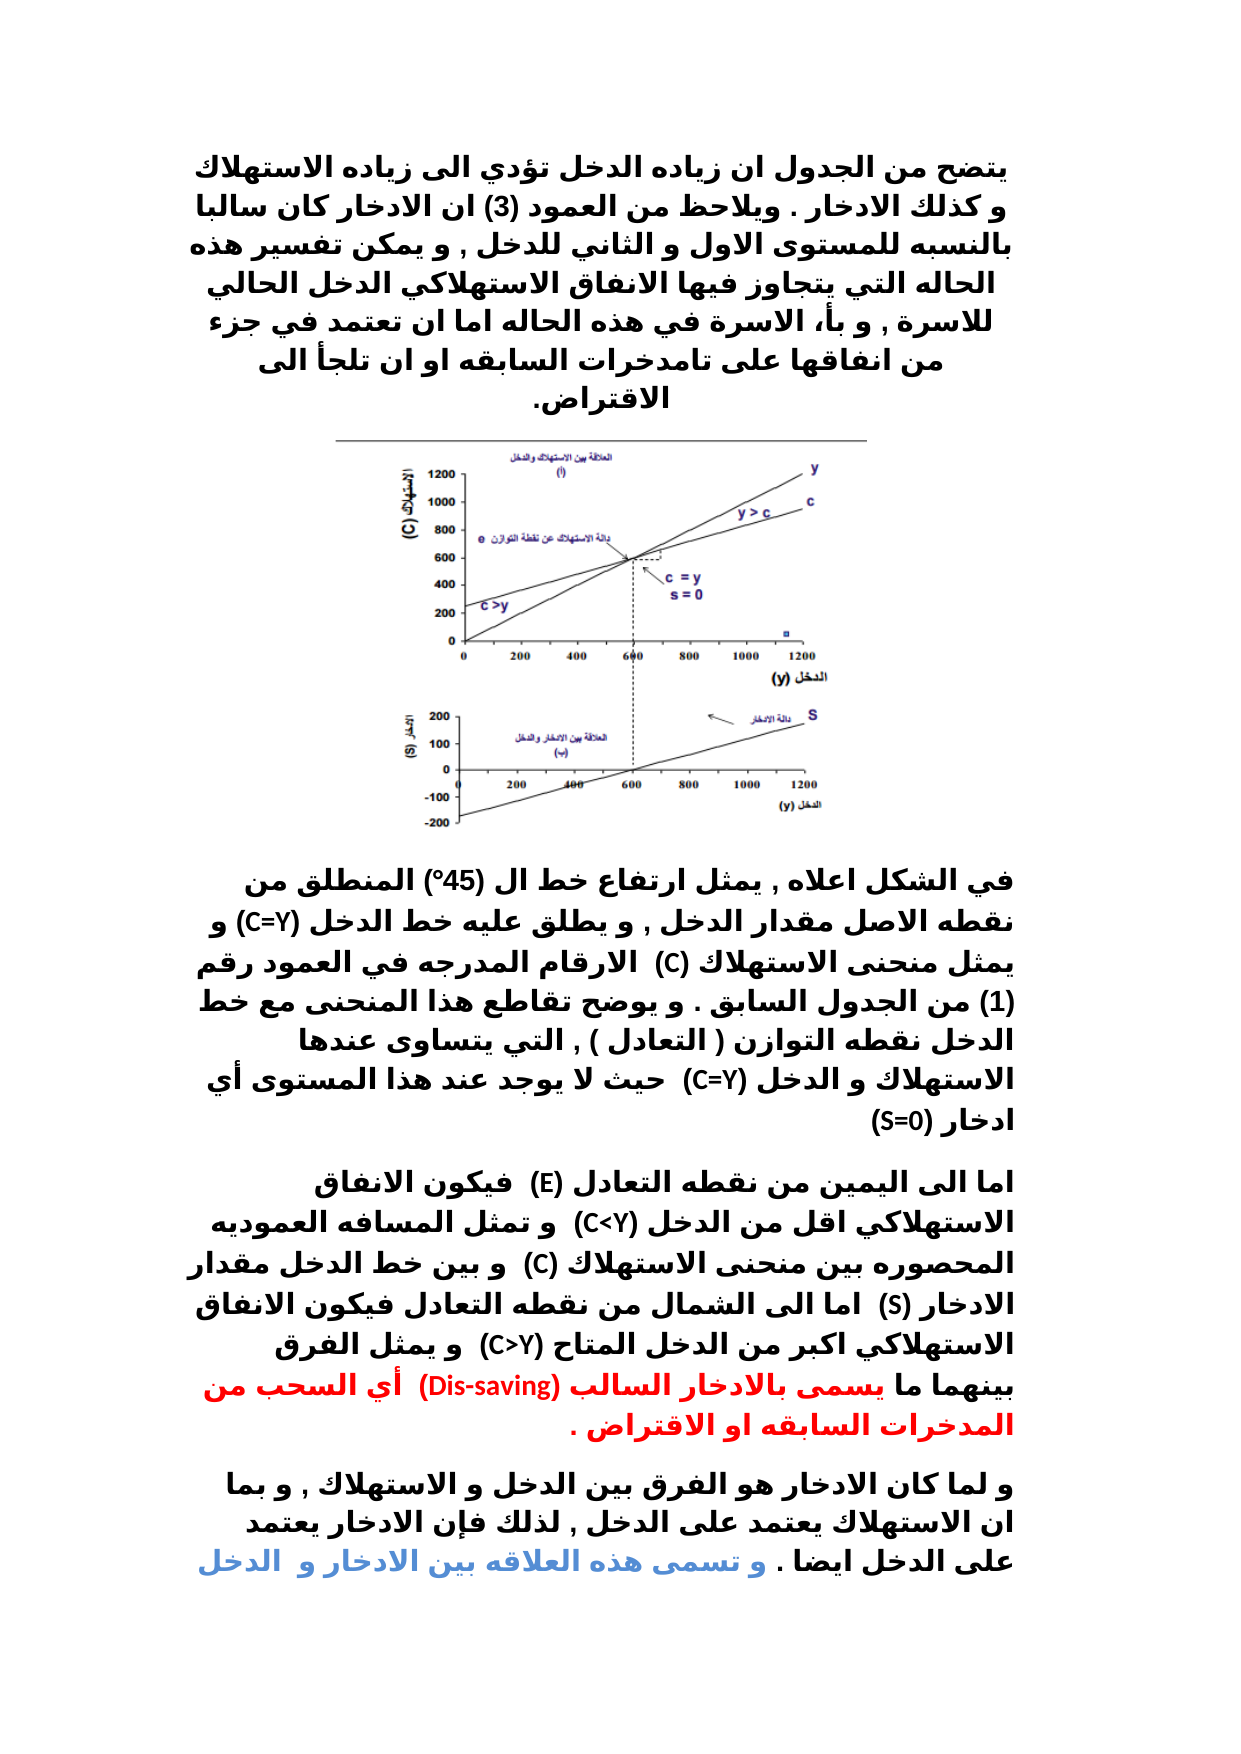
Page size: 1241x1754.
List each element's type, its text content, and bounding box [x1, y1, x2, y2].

text اما الى اليمين من نقطه التعادل (E) فيكون الانفاق الاستهلاكي اقل من الدخل (C<Y) و تمثل المسافه العموديه المحصوره بين منحنى الاستهلاك (C) و بين خط الدخل مقدار الادخار (S) اما الى الشمال من نقطه التعادل فيكون الانفاق الاستهلاكي اكبر من الدخل المتاح (C>Y) و يمثل الفرق بينهما ما يسمى بالادخار السالب (Dis-saving) أي السحب من المدخرات السابقه او الاقتراض . [187, 1164, 1015, 1441]
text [187, 1467, 1015, 1578]
text في الشكل اعلاه , يمثل ارتفاع خط ال (45°) المنطلق من نقطه الاصل مقدار الدخل , و يطلق عليه خط الدخل (C=Y) و يمثل منحنى الاستهلاك (C) الارقام المدرجه في العمود رقم (1) من الجدول السابق . و يوضح تقاطع هذا المنحنى مع خط الدخل نقطه التوازن ( التعادل ) , التي يتساوى عندها الاستهلاك و الدخل (C=Y) حيث لا يوجد عند هذا المستوى أي ادخار (S=0) [187, 862, 1015, 1138]
text يتضح من الجدول ان زياده الدخل تؤدي الى زياده الاستهلاك و كذلك الادخار . ويلاحظ من العمود (3) ان الادخار كان سالبا بالنسبه للمستوى الاول و الثاني للدخل , و يمكن تفسير هذه الحاله التي يتجاوز فيها الانفاق الاستهلاكي الدخل الحالي للاسرة , و بأ، الاسرة في هذه الحاله اما ان تعتمد في جزء من انفاقها على تامدخرات السابقه او ان تلجأ الى الاقتراض. [187, 150, 1015, 415]
